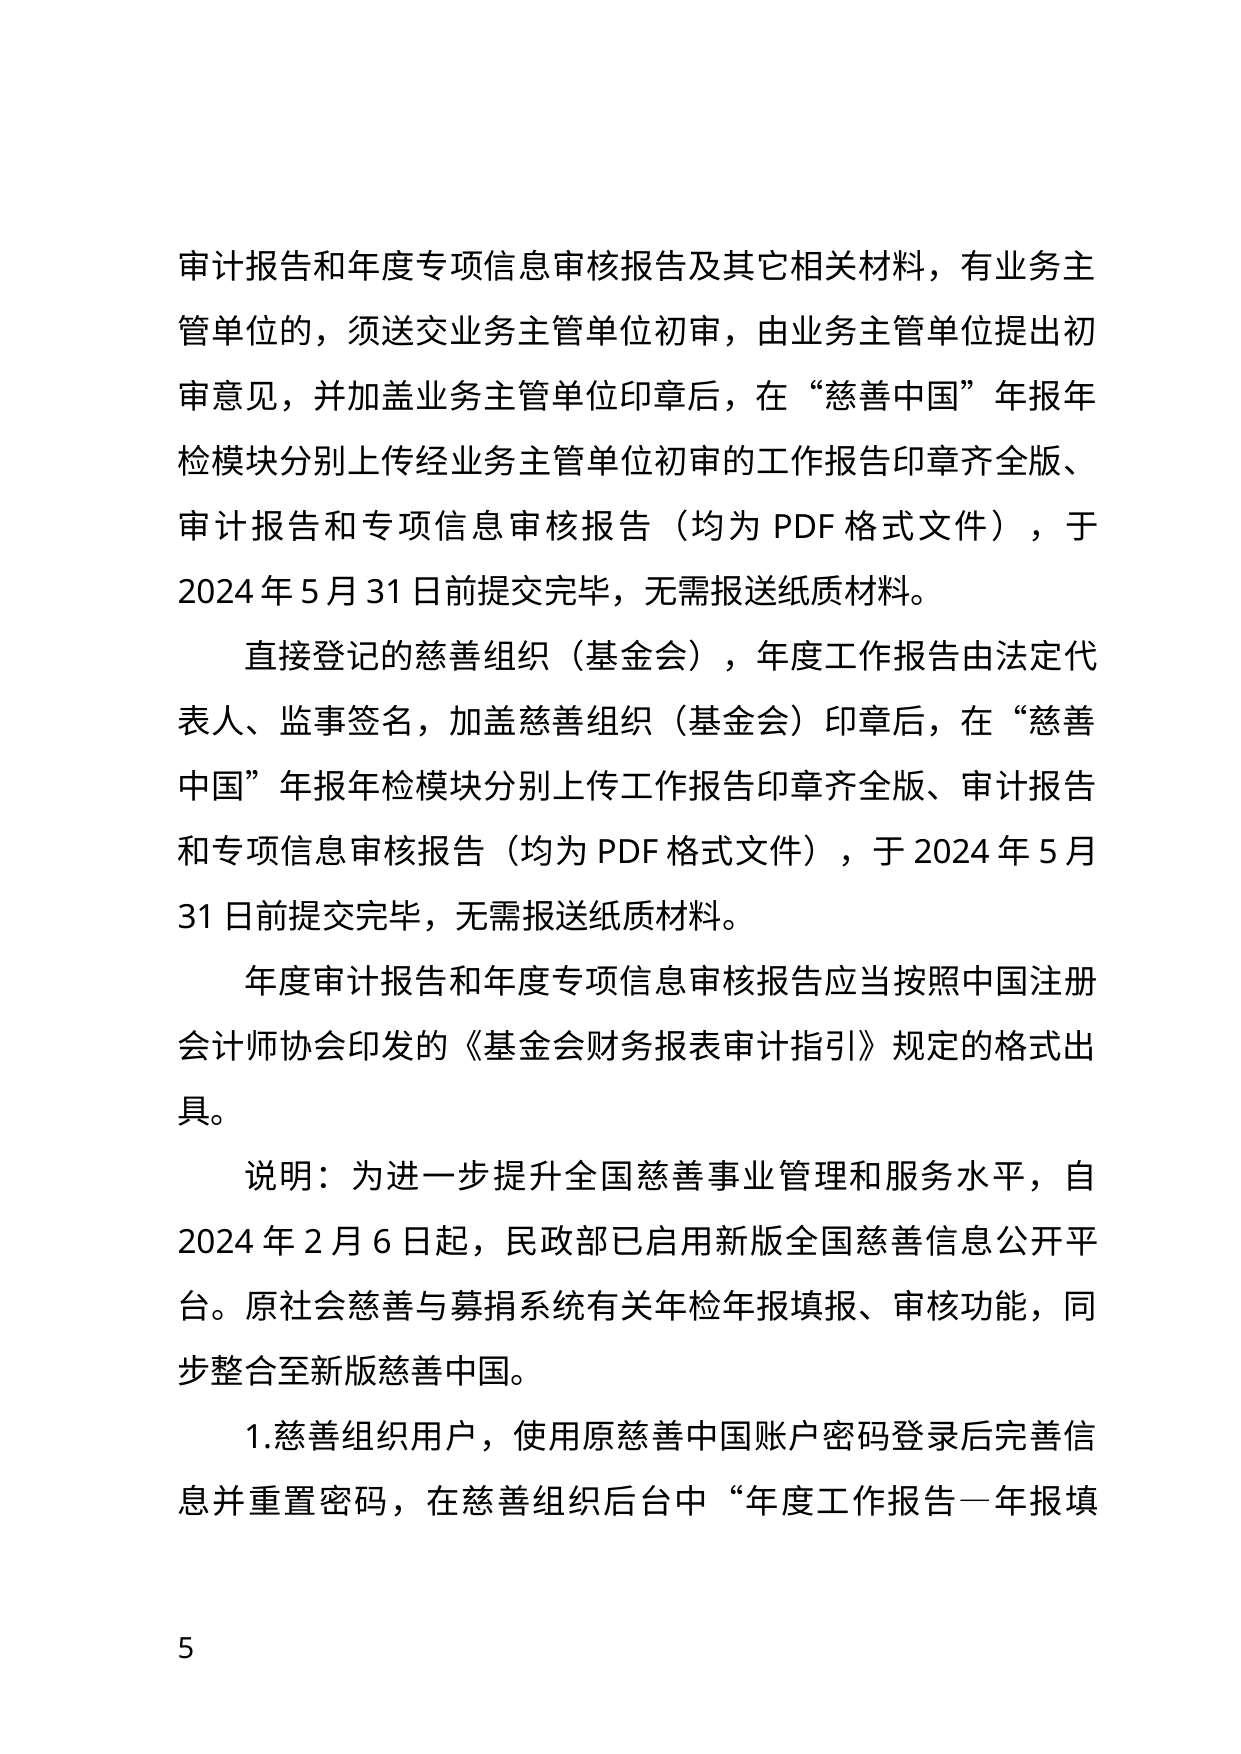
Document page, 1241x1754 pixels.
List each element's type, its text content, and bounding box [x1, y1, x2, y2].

text 直接登记的慈善组织（基金会），年度工作报告由法定代表人、监事签名，加盖慈善组织（基金会）印章后，在“慈善中国”年报年检模块分别上传工作报告印章齐全版、审计报告和专项信息审核报告（均为PDF格式文件），于2024年5月31日前提交完毕，无需报送纸质材料。 [177, 621, 1098, 946]
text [177, 231, 1098, 621]
text 说明：为进一步提升全国慈善事业管理和服务水平，自2024年2月6日起，民政部已启用新版全国慈善信息公开平台。原社会慈善与募捐系统有关年检年报填报、审核功能，同步整合至新版慈善中国。 [177, 1141, 1098, 1401]
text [177, 1401, 1098, 1531]
text 年度审计报告和年度专项信息审核报告应当按照中国注册会计师协会印发的《基金会财务报表审计指引》规定的格式出具。 [177, 946, 1098, 1141]
